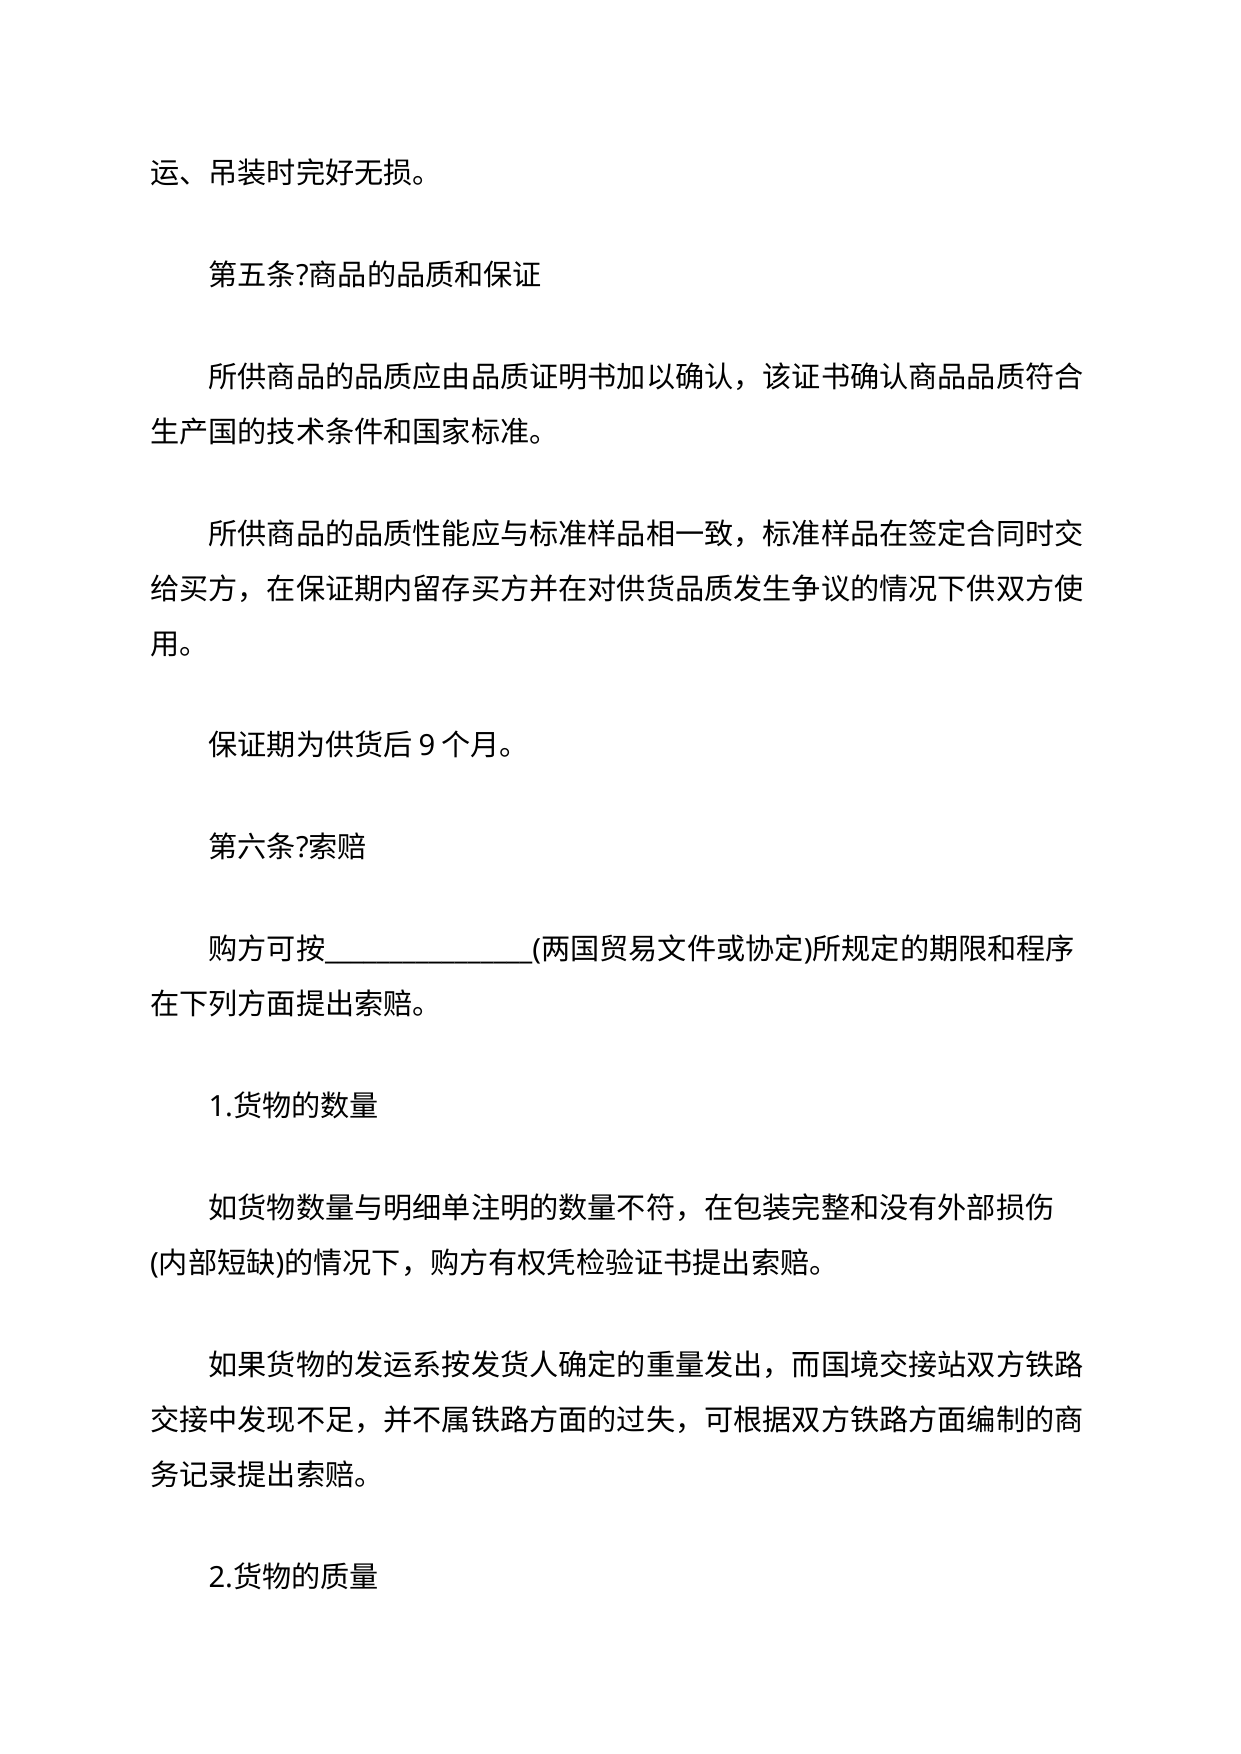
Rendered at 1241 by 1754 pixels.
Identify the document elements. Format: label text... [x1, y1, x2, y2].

text 1.货物的数量 [150, 1083, 1090, 1125]
text 2.货物的质量 [150, 1553, 1090, 1596]
text 如果货物的发运系按发货人确定的重量发出，而国境交接站双方铁路交接中发现不足，并不属铁路方面的过失，可根据双方铁路方面编制的商务记录提出索赔。 [150, 1342, 1090, 1494]
text 第五条?商品的品质和保证 [150, 252, 1090, 294]
text 如货物数量与明细单注明的数量不符，在包装完整和没有外部损伤(内部短缺)的情况下，购方有权凭检验证书提出索赔。 [150, 1185, 1090, 1282]
text 所供商品的品质应由品质证明书加以确认，该证书确认商品品质符合生产国的技术条件和国家标准。 [150, 354, 1090, 451]
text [150, 150, 1090, 192]
text 保证期为供货后9个月。 [150, 722, 1090, 764]
text 第六条?索赔 [150, 824, 1090, 866]
text 购方可按________________(两国贸易文件或协定)所规定的期限和程序在下列方面提出索赔。 [150, 926, 1090, 1023]
text 所供商品的品质性能应与标准样品相一致，标准样品在签定合同时交给买方，在保证期内留存买方并在对供货品质发生争议的情况下供双方使用。 [150, 510, 1090, 662]
